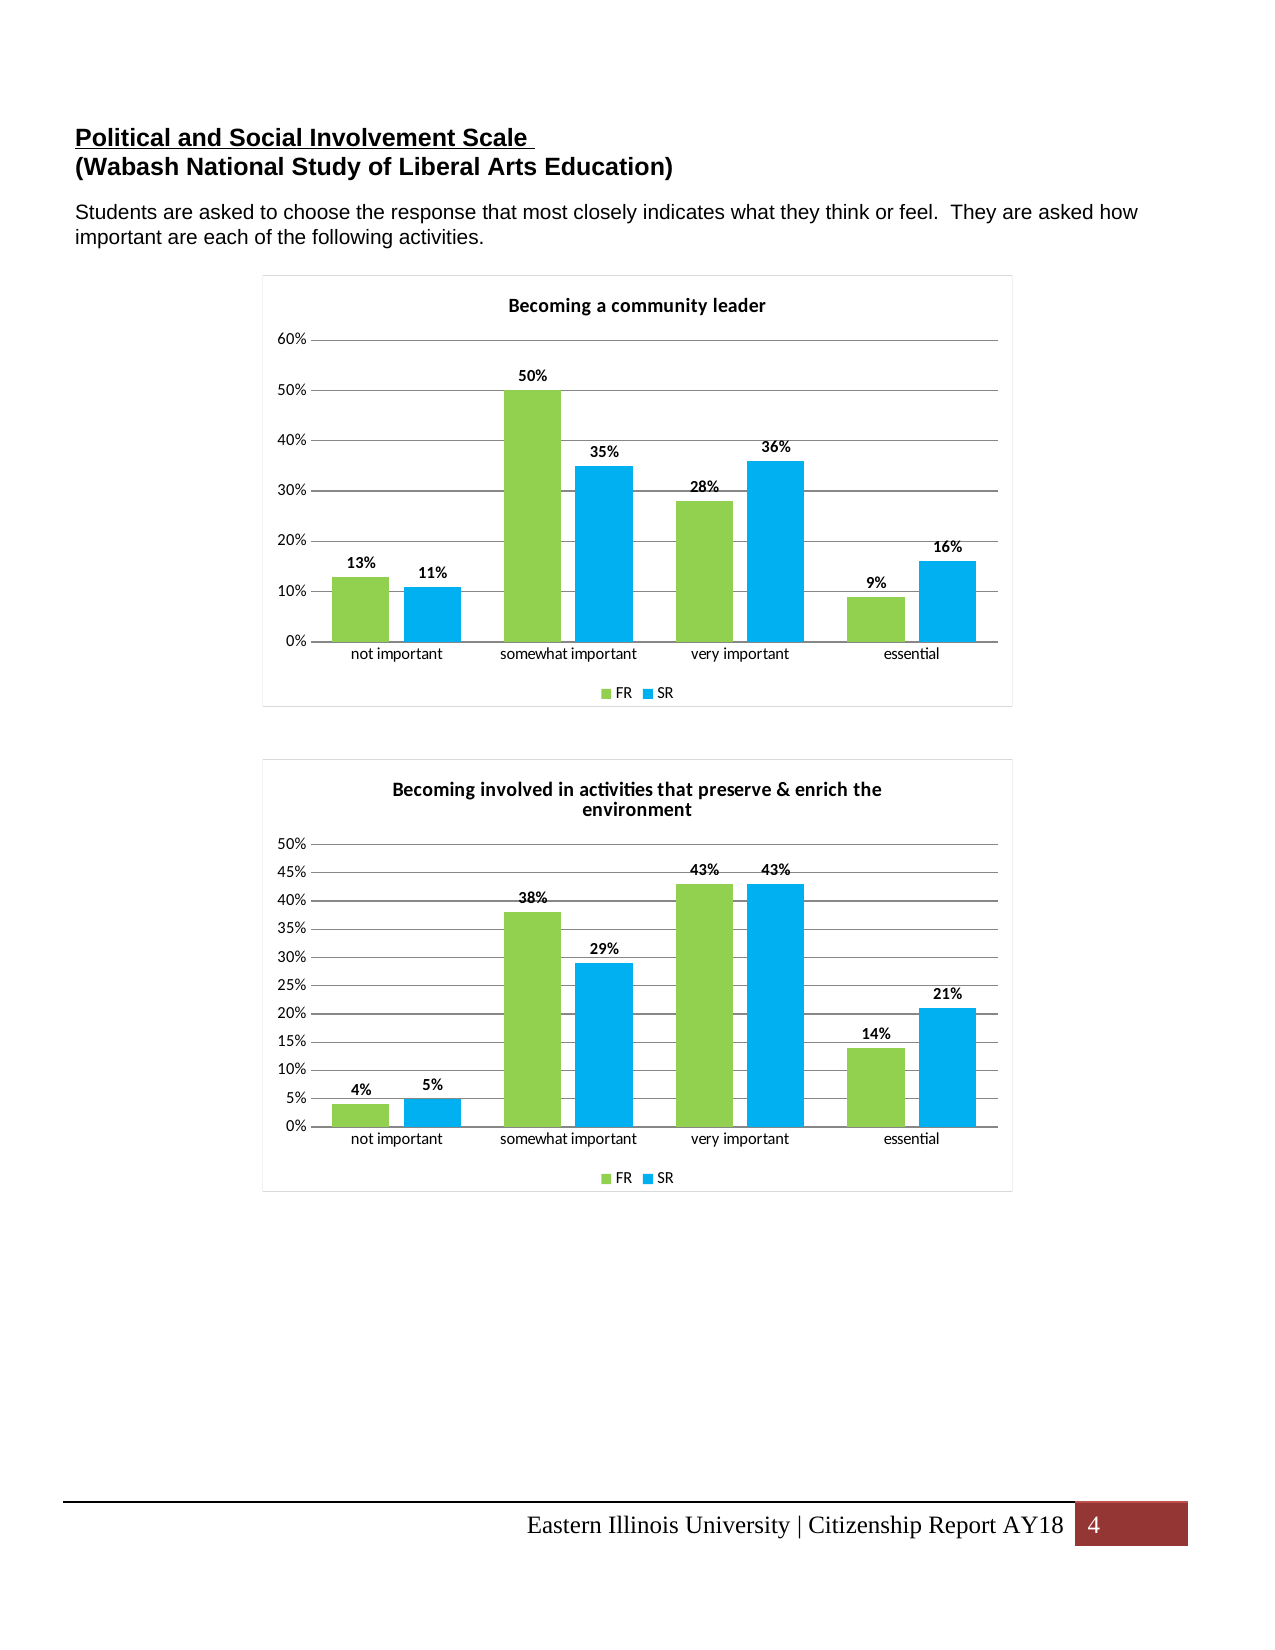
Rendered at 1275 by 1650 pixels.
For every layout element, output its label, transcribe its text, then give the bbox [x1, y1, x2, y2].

text Political and Social Involvement Scale [75, 123, 1200, 152]
text (Wabash National Study of Liberal Arts Education) [75, 152, 1200, 180]
text Students are asked to choose the response that most closely indicates what they think or feel. They are asked how important are each of the following activities. [75, 199, 1200, 249]
